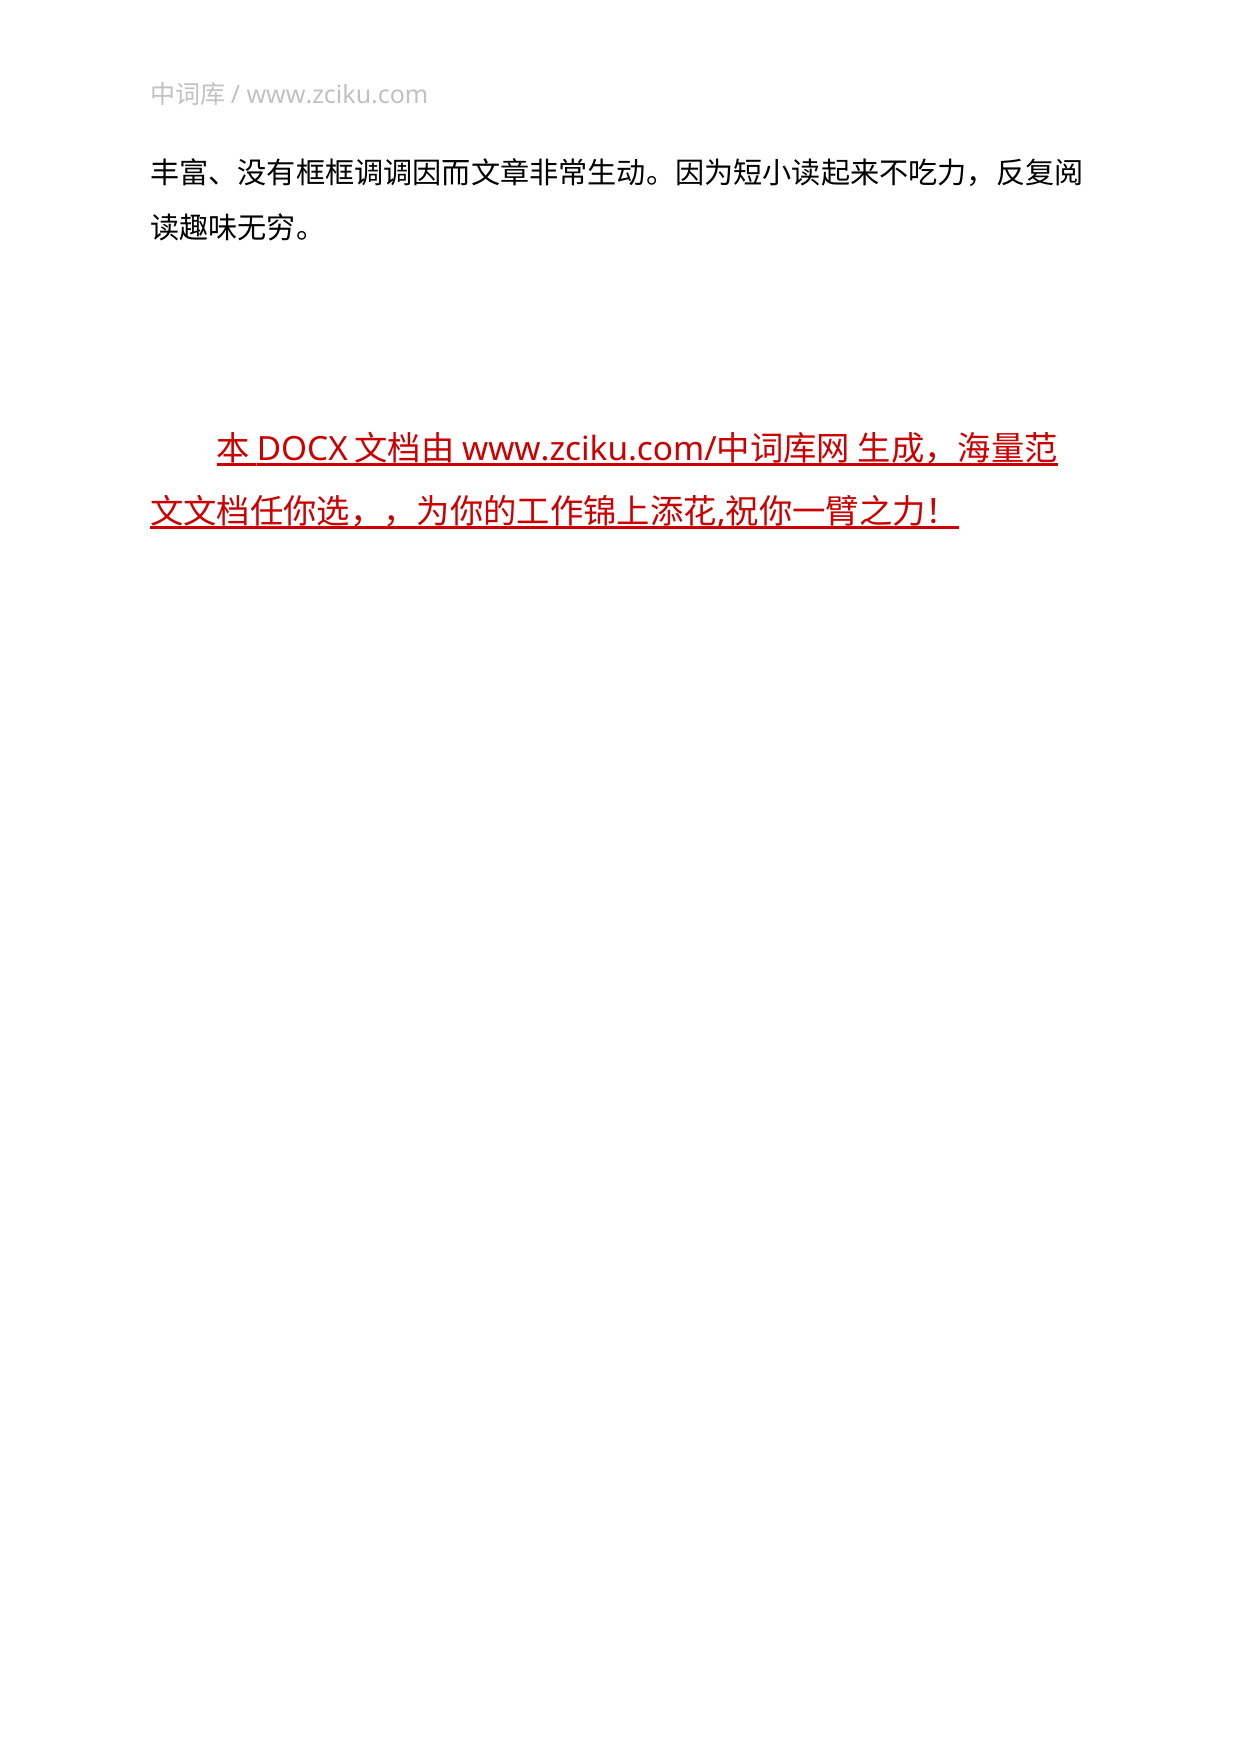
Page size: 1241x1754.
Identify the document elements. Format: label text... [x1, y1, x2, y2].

text 本DOCX文档由 www.zciku.com/中词库网 生成，海量范文文档任你选，，为你的工作锦上添花,祝你一臂之力！ [150, 422, 1090, 533]
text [150, 150, 1090, 247]
